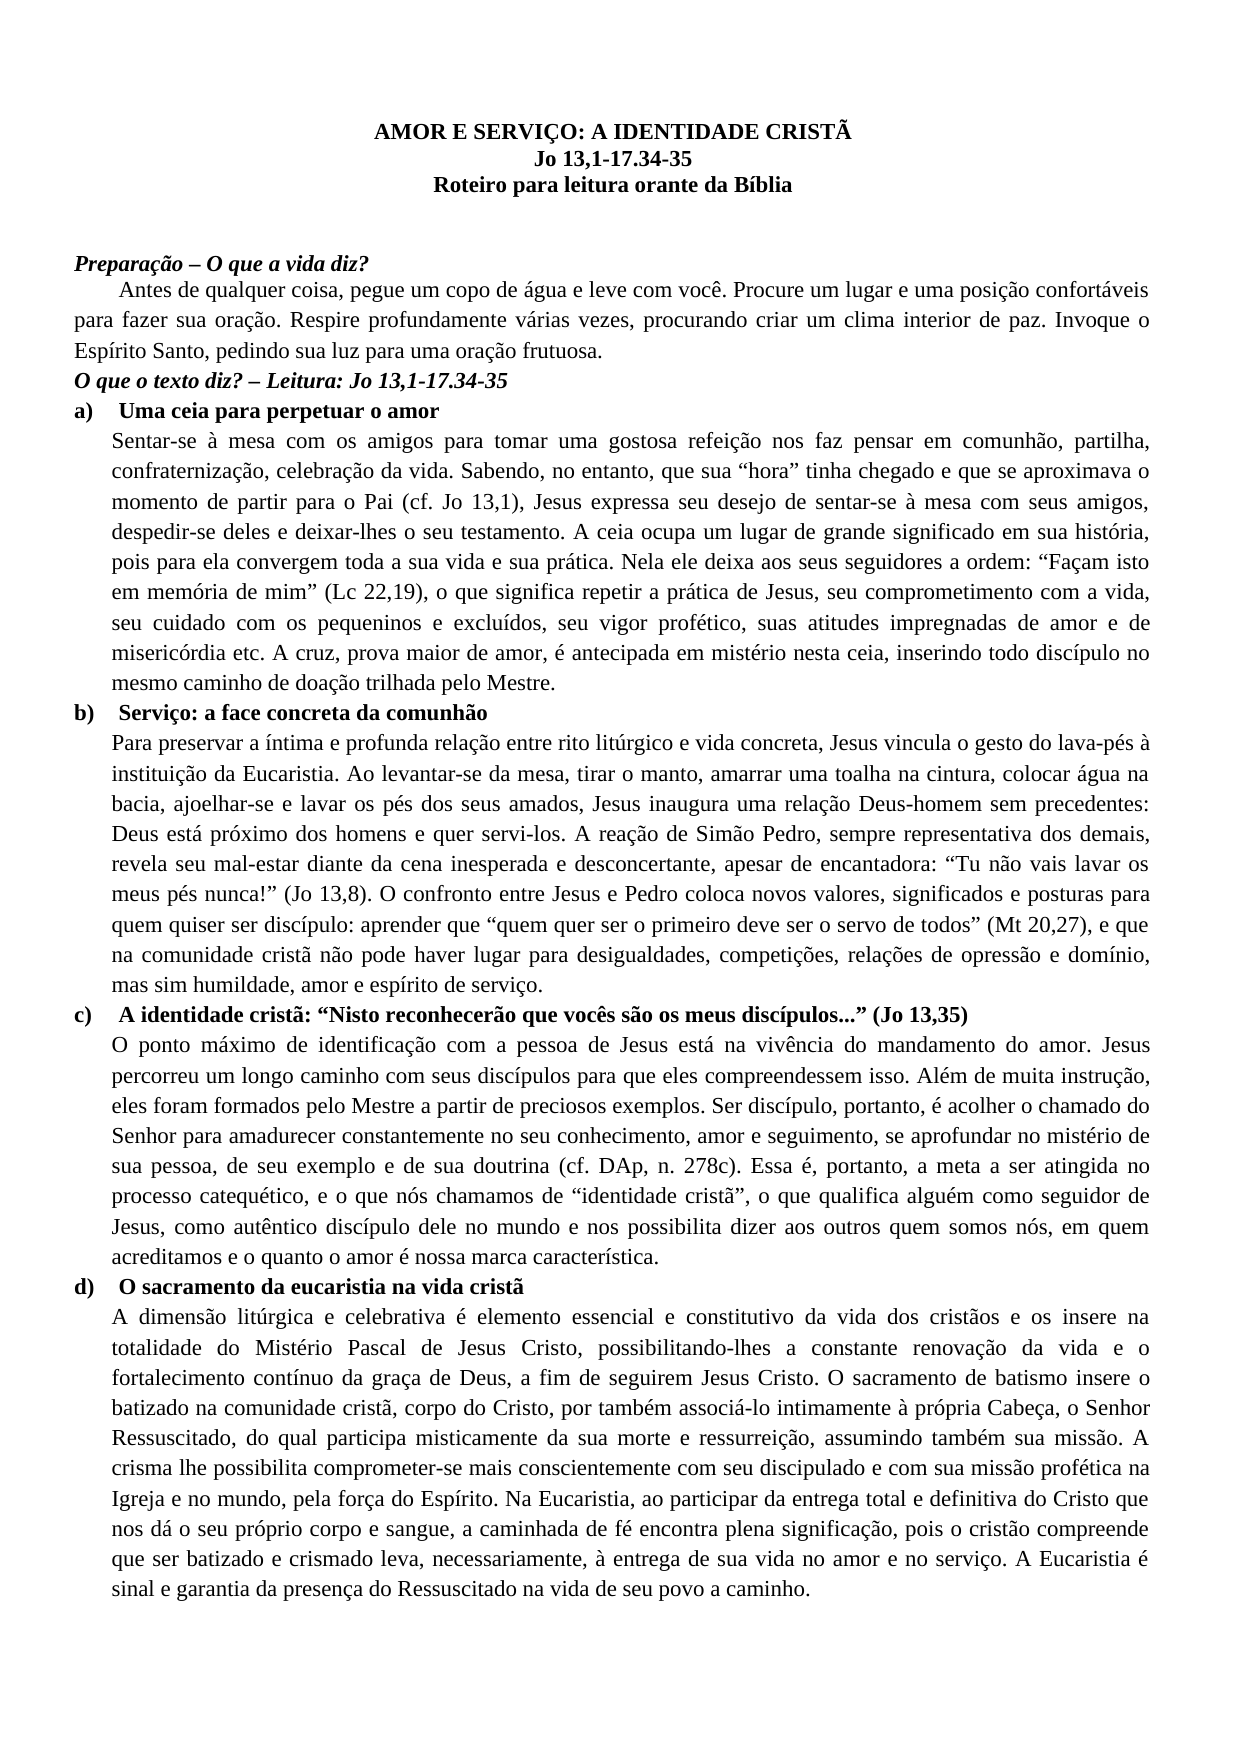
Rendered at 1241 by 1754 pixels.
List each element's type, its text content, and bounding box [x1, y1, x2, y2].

text A dimensão litúrgica e celebrativa é elemento essencial e constitutivo da vida dos cristãos e os insere na totalidade do Mistério Pascal de Jesus Cristo, possibilitando-lhes a constante renovação da vida e o fortalecimento contínuo da graça de Deus, a fim de seguirem Jesus Cristo. O sacramento de batismo insere o batizado na comunidade cristã, corpo do Cristo, por também associá-lo intimamente à própria Cabeça, o Senhor Ressuscitado, do qual participa misticamente da sua morte e ressurreição, assumindo também sua missão. A crisma lhe possibilita comprometer-se mais conscientemente com seu discipulado e com sua missão profética na Igreja e no mundo, pela força do Espírito. Na Eucaristia, ao participar da entrega total e definitiva do Cristo que nos dá o seu próprio corpo e sangue, a caminhada de fé encontra plena significação, pois o cristão compreende que ser batizado e crismado leva, necessariamente, à entrega de sua vida no amor e no serviço. A Eucaristia é sinal e garantia da presença do Ressuscitado na vida de seu povo a caminho. [111, 1303, 1152, 1602]
text O que o texto diz? – Leitura: Jo 13,1-17.34-35 [74, 367, 1152, 393]
list A identidade cristã: “Nisto reconhecerão que vocês são os meus discípulos...” (Jo 13,35) [74, 1001, 1152, 1028]
list Serviço: a face concreta da comunhão [74, 699, 1152, 726]
text Sentar-se à mesa com os amigos para tomar uma gostosa refeição nos faz pensar em comunhão, partilha, confraternização, celebração da vida. Sabendo, no entanto, que sua “hora” tinha chegado e que se aproximava o momento de partir para o Pai (cf. Jo 13,1), Jesus expressa seu desejo de sentar-se à mesa com seus amigos, despedir-se deles e deixar-lhes o seu testamento. A ceia ocupa um lugar de grande significado em sua história, pois para ela convergem toda a sua vida e sua prática. Nela ele deixa aos seus seguidores a ordem: “Façam isto em memória de mim” (Lc 22,19), o que significa repetir a prática de Jesus, seu comprometimento com a vida, seu cuidado com os pequeninos e excluídos, seu vigor profético, suas atitudes impregnadas de amor e de misericórdia etc. A cruz, prova maior de amor, é antecipada em mistério nesta ceia, inserindo todo discípulo no mesmo caminho de doação trilhada pelo Mestre. [111, 427, 1152, 695]
text Para preservar a íntima e profunda relação entre rito litúrgico e vida concreta, Jesus vincula o gesto do lava-pés à instituição da Eucaristia. Ao levantar-se da mesa, tirar o manto, amarrar uma toalha na cintura, colocar água na bacia, ajoelhar-se e lavar os pés dos seus amados, Jesus inaugura uma relação Deus-homem sem precedentes: Deus está próximo dos homens e quer servi-los. A reação de Simão Pedro, sempre representativa dos demais, revela seu mal-estar diante da cena inesperada e desconcertante, apesar de encantadora: “Tu não vais lavar os meus pés nunca!” (Jo 13,8). O confronto entre Jesus e Pedro coloca novos valores, significados e posturas para quem quiser ser discípulo: aprender que “quem quer ser o primeiro deve ser o servo de todos” (Mt 20,27), e que na comunidade cristã não pode haver lugar para desigualdades, competições, relações de opressão e domínio, mas sim humildade, amor e espírito de serviço. [111, 729, 1152, 997]
text Roteiro para leitura orante da Bíblia [74, 171, 1152, 197]
list Uma ceia para perpetuar o amor [74, 397, 1152, 423]
list O sacramento da eucaristia na vida cristã [74, 1273, 1152, 1299]
text Antes de qualquer coisa, pegue um copo de água e leve com você. Procure um lugar e uma posição confortáveis para fazer sua oração. Respire profundamente várias vezes, procurando criar um clima interior de paz. Invoque o Espírito Santo, pedindo sua luz para uma oração frutuosa. [74, 276, 1152, 363]
text O ponto máximo de identificação com a pessoa de Jesus está na vivência do mandamento do amor. Jesus percorreu um longo caminho com seus discípulos para que eles compreendessem isso. Além de muita instrução, eles foram formados pelo Mestre a partir de preciosos exemplos. Ser discípulo, portanto, é acolher o chamado do Senhor para amadurecer constantemente no seu conhecimento, amor e seguimento, se aprofundar no mistério de sua pessoa, de seu exemplo e de sua doutrina (cf. DAp, n. 278c). Essa é, portanto, a meta a ser atingida no processo catequético, e o que nós chamamos de “identidade cristã”, o que qualifica alguém como seguidor de Jesus, como autêntico discípulo dele no mundo e nos possibilita dizer aos outros quem somos nós, em quem acreditamos e o quanto o amor é nossa marca característica. [111, 1032, 1152, 1269]
text Jo 13,1-17.34-35 [74, 144, 1152, 171]
text AMOR E SERVIÇO: A IDENTIDADE CRISTÃ [74, 118, 1152, 144]
text Preparação – O que a vida diz? [74, 250, 1152, 276]
